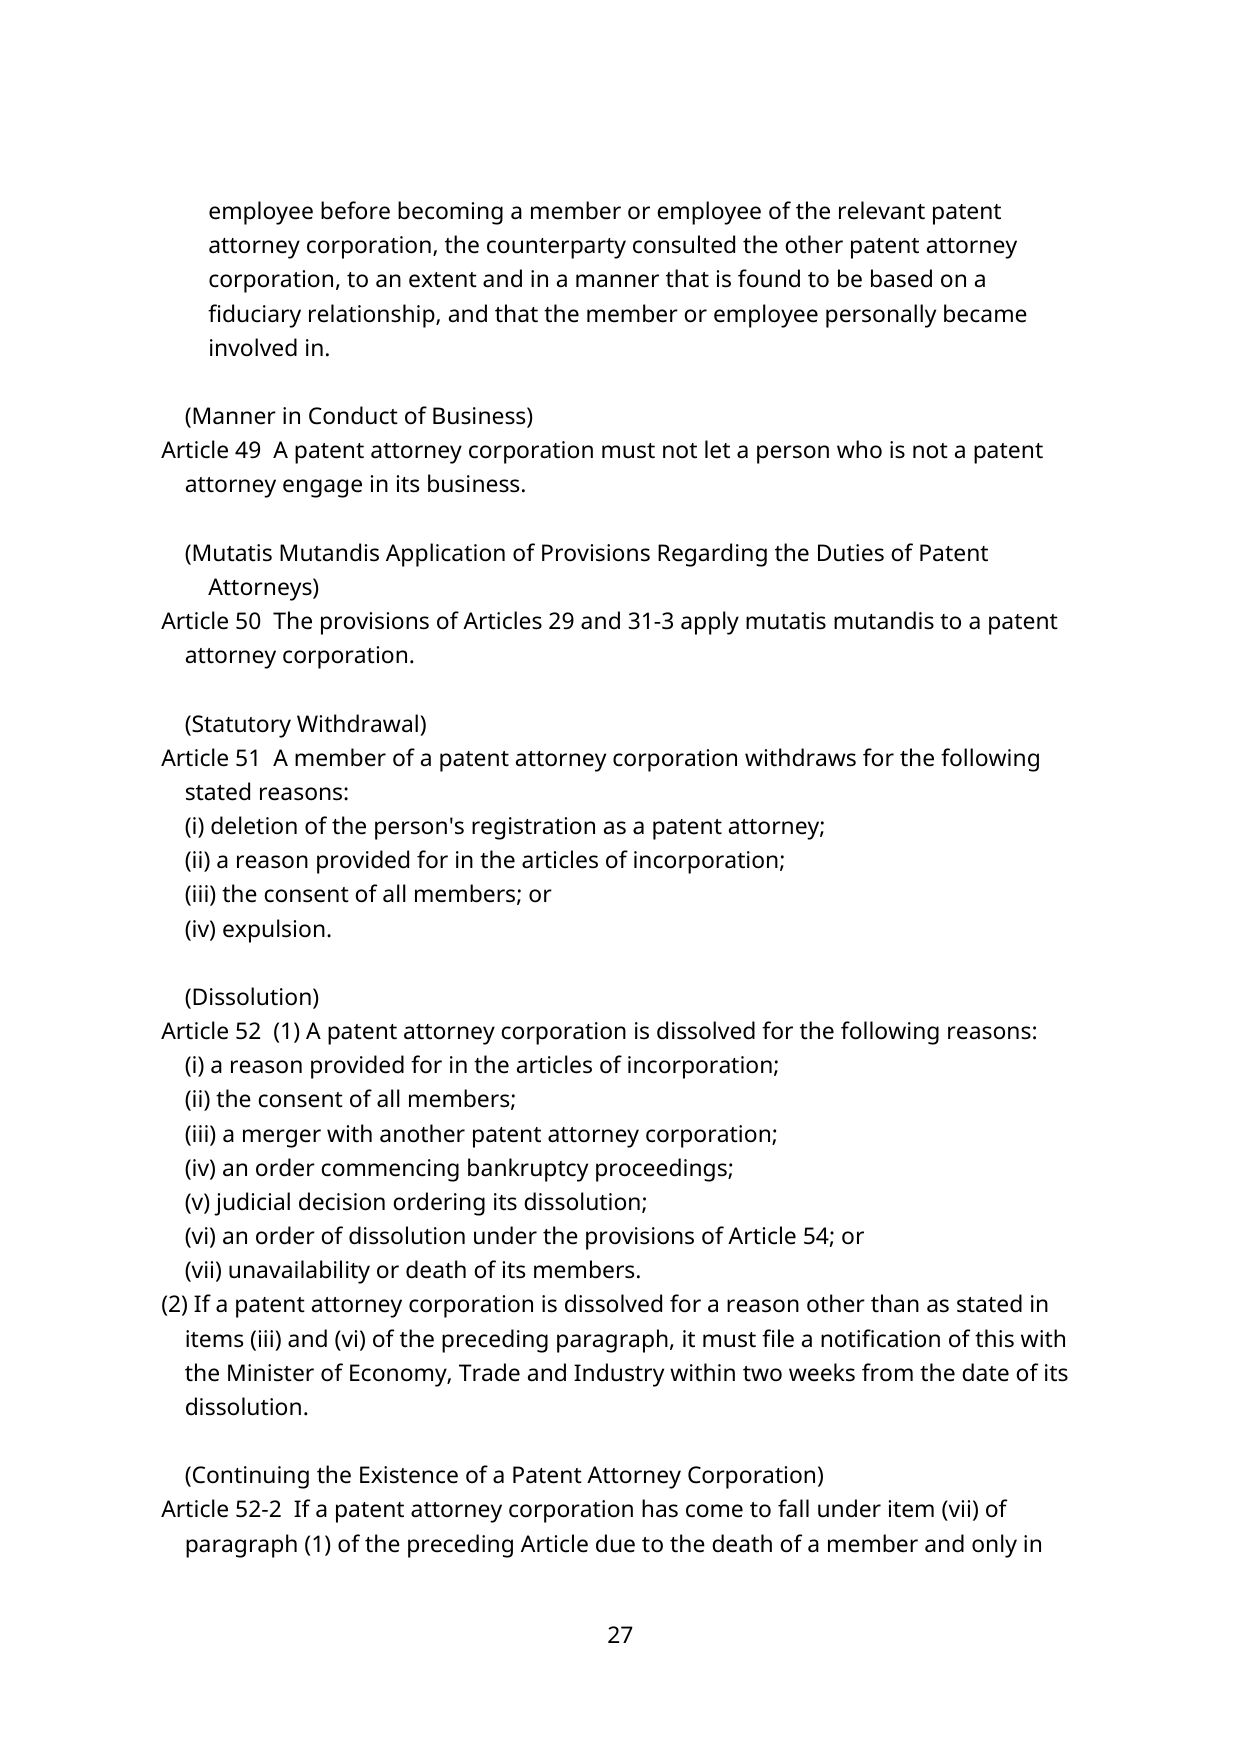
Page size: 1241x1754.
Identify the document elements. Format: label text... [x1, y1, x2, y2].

text Article 49 A patent attorney corporation must not let a person who is not a patent attorney engage in its business. [161, 433, 1079, 501]
text (ii) the consent of all members; [184, 1082, 1079, 1116]
text (Mutatis Mutandis Application of Provisions Regarding the Duties of Patent Attorneys) [184, 535, 1079, 604]
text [184, 194, 1079, 364]
text (iii) a merger with another patent attorney corporation; [184, 1116, 1079, 1150]
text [161, 1492, 1079, 1560]
text (i) deletion of the person's registration as a patent attorney; [184, 809, 1079, 843]
text Article 51 A member of a patent attorney corporation withdraws for the following stated reasons: [161, 740, 1079, 809]
text (vi) an order of dissolution under the provisions of Article 54; or [184, 1219, 1079, 1253]
text (vii) unavailability or death of its members. [184, 1253, 1079, 1287]
text (v) judicial decision ordering its dissolution; [184, 1184, 1079, 1219]
text Article 52 (1) A patent attorney corporation is dissolved for the following reasons: [161, 1014, 1079, 1048]
text (ii) a reason provided for in the articles of incorporation; [184, 843, 1079, 877]
text (2) If a patent attorney corporation is dissolved for a reason other than as stated in items (iii) and (vi) of the preceding paragraph, it must file a notification of this with the Minister of Economy, Trade and Industry within two weeks from the date of its dissolution. [161, 1287, 1079, 1424]
text (iv) expulsion. [184, 911, 1079, 945]
text Article 50 The provisions of Articles 29 and 31-3 apply mutatis mutandis to a patent attorney corporation. [161, 604, 1079, 672]
text (Statutory Withdrawal) [184, 706, 1079, 740]
text (iii) the consent of all members; or [184, 877, 1079, 911]
text (Manner in Conduct of Business) [184, 399, 1079, 433]
text (iv) an order commencing bankruptcy proceedings; [184, 1150, 1079, 1184]
text (Continuing the Existence of a Patent Attorney Corporation) [184, 1458, 1079, 1492]
text (i) a reason provided for in the articles of incorporation; [184, 1048, 1079, 1082]
text (Dissolution) [184, 979, 1079, 1014]
